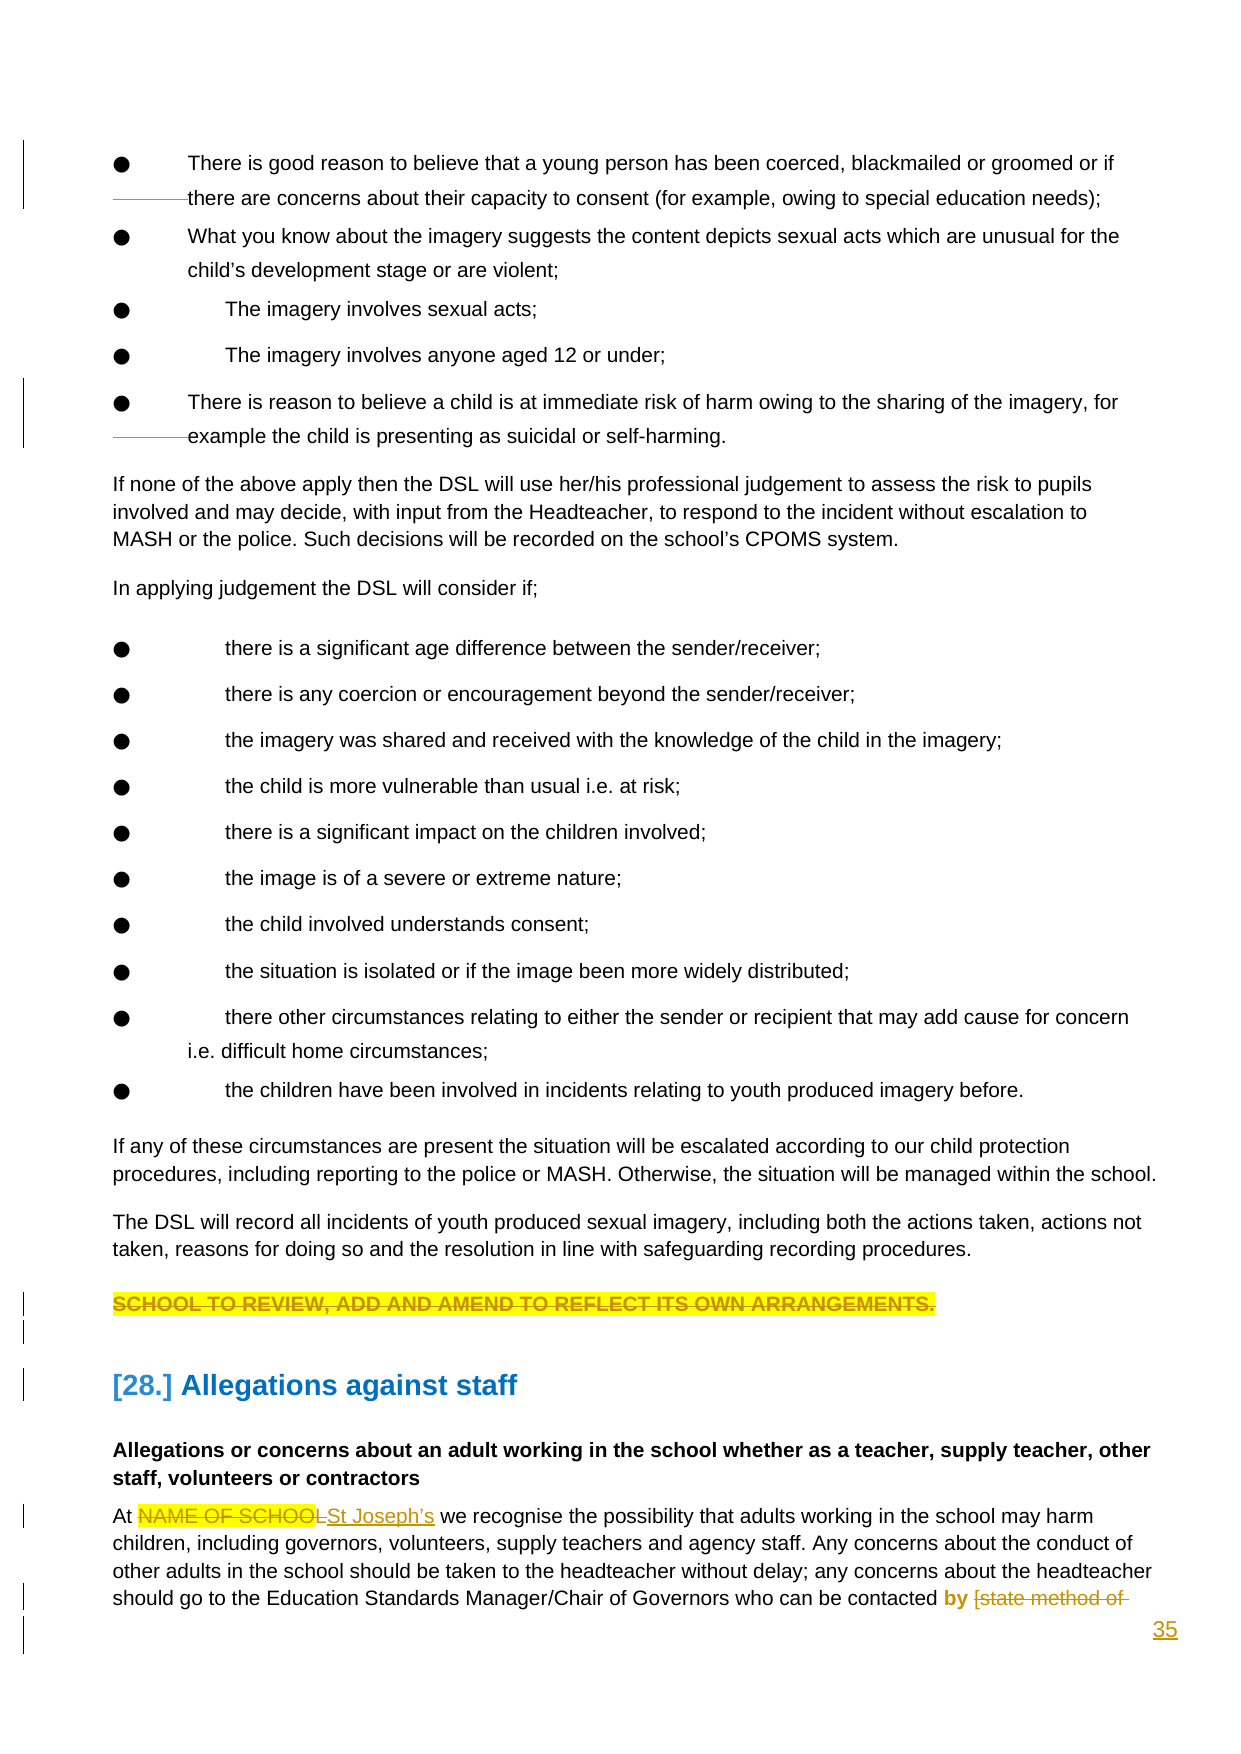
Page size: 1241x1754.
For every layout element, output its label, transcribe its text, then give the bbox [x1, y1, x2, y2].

list there is a significant age difference between the sender/receiver; [112, 624, 1178, 667]
list the imagery was shared and received with the knowledge of the child in the imagery; [112, 716, 1178, 759]
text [112, 1503, 1167, 1610]
list There is good reason to believe that a young person has been coerced, blackmailed or groomed or if there are concerns about their capacity to consent (for example, owing to special education needs); [112, 139, 1136, 209]
list the child involved understands consent; [112, 901, 1178, 944]
list the children have been involved in incidents relating to youth produced imagery before. [112, 1067, 1178, 1110]
list there other circumstances relating to either the sender or recipient that may add cause for concern [112, 993, 1178, 1036]
text If none of the above apply then the DSL will use her/his professional judgement to assess the risk to pupils involved and may decide, with input from the Headteacher, to respond to the incident without escalation to MASH or the police. Such decisions will be recorded on the school’s CPOMS system. [112, 472, 1128, 551]
list The imagery involves anyone aged 12 or under; [112, 332, 1178, 375]
list There is reason to believe a child is at immediate risk of harm owing to the sharing of the imagery, for example the child is presenting as suicidal or self-harming. [112, 378, 1126, 448]
text Allegations or concerns about an adult working in the school whether as a teacher, supply teacher, other staff, volunteers or contractors [112, 1438, 1167, 1489]
list the situation is isolated or if the image been more widely distributed; [112, 947, 1178, 990]
text If any of these circumstances are present the situation will be escalated according to our child protection procedures, including reporting to the police or MASH. Otherwise, the situation will be managed within the school. [112, 1134, 1178, 1185]
text i.e. difficult home circumstances; [112, 1039, 1178, 1063]
text The DSL will record all incidents of youth produced sexual imagery, including both the actions taken, actions not taken, reasons for doing so and the resolution in line with safeguarding recording procedures. [112, 1210, 1148, 1261]
list there is any coercion or encouragement beyond the sender/receiver; [112, 670, 1178, 713]
subtitle Allegations against staff [112, 1368, 1178, 1401]
text In applying judgement the DSL will consider if; [112, 576, 1178, 600]
list What you know about the imagery suggests the content depicts sexual acts which are unusual for the child’s development stage or are violent; [112, 213, 1123, 282]
list the child is more vulnerable than usual i.e. at risk; [112, 763, 1178, 805]
list The imagery involves sexual acts; [112, 286, 1178, 328]
list there is a significant impact on the children involved; [112, 809, 1178, 852]
list the image is of a severe or extreme nature; [112, 855, 1178, 897]
